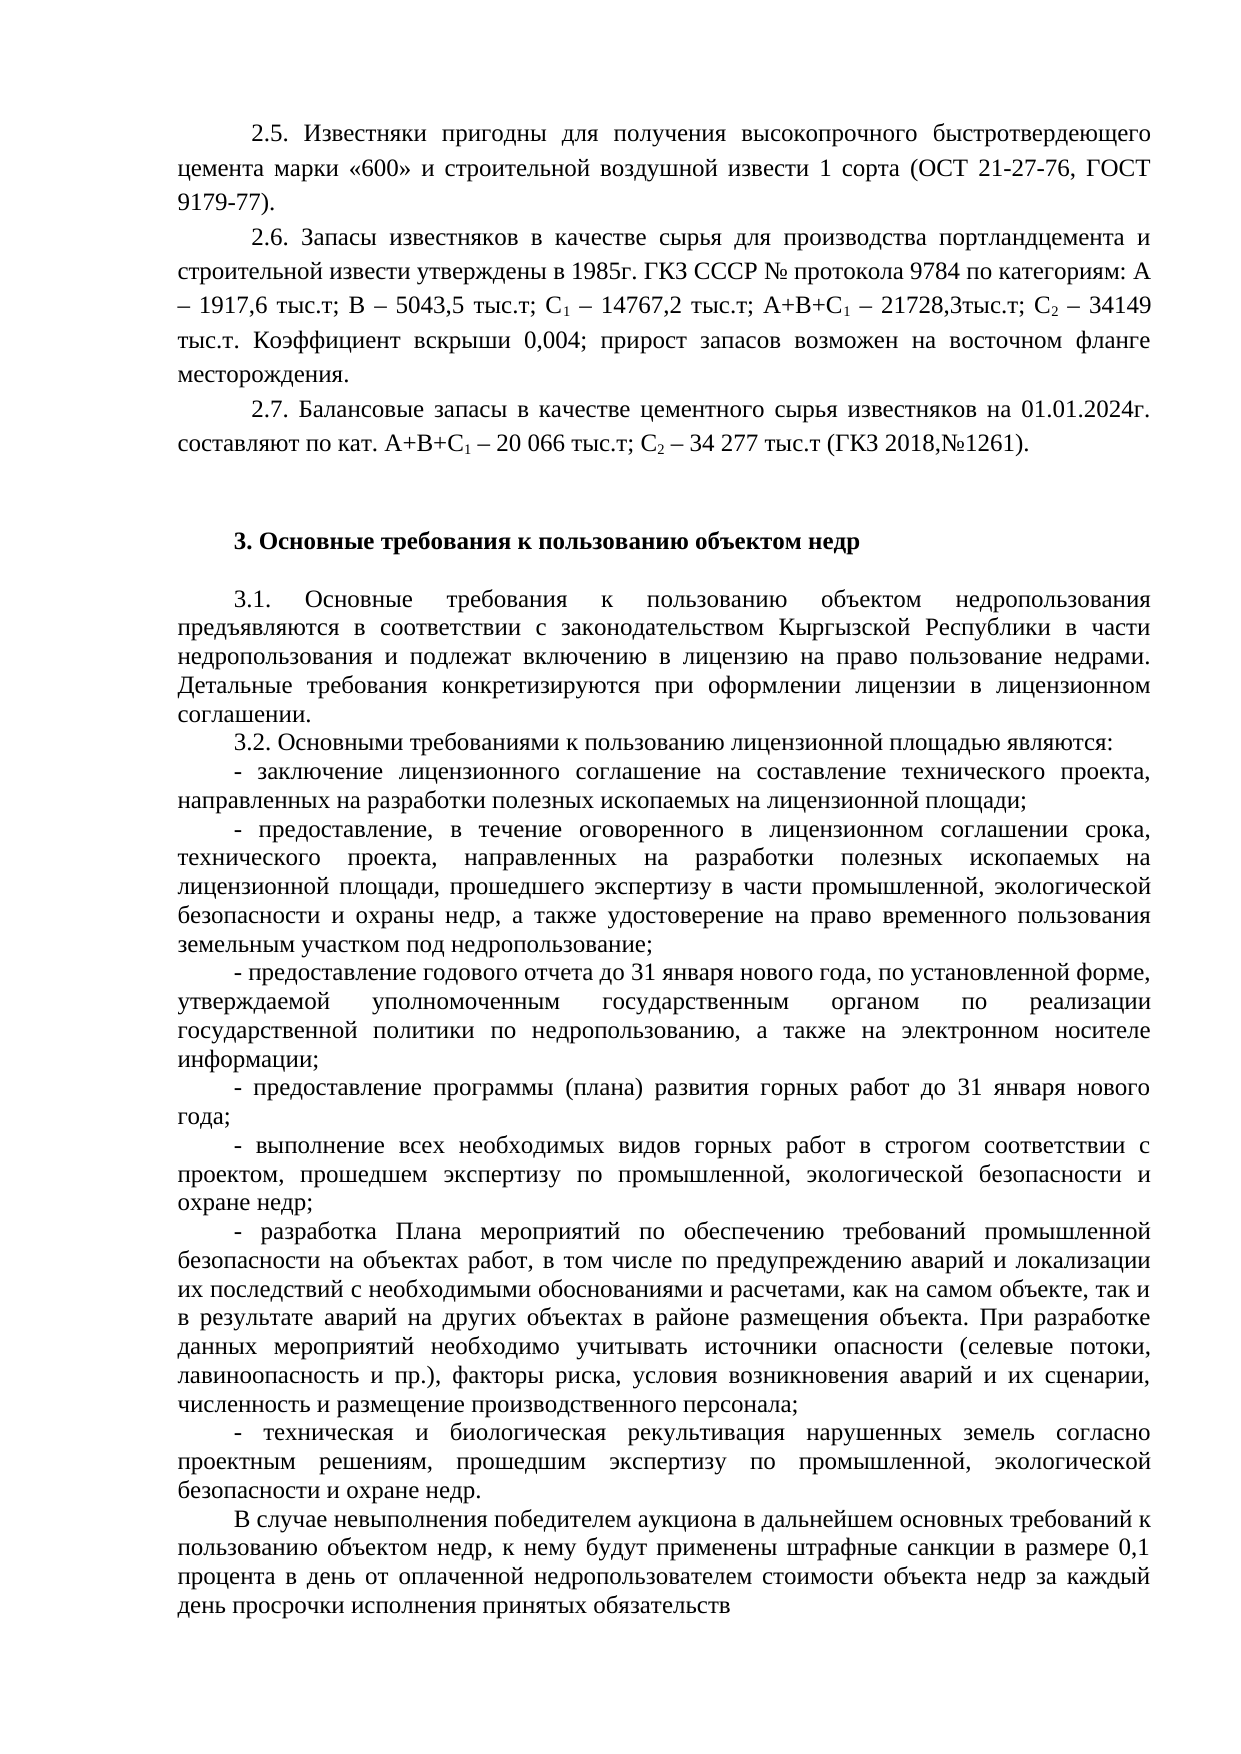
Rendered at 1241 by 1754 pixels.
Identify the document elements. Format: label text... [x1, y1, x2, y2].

text - предоставление программы (плана) развития горных работ до 31 января нового года; [177, 1072, 1152, 1130]
text 2.5. Известняки пригодны для получения высокопрочного быстротвердеющего цемента марки «600» и строительной воздушной извести 1 сорта (ОСТ 21-27-76, ГОСТ 9179-77). [177, 118, 1152, 216]
text - предоставление годового отчета до 31 января нового года, по установленной форме, утверждаемой уполномоченным государственным органом по реализации государственной политики по недропользованию, а также на электронном носителе информации; [177, 957, 1152, 1072]
text - техническая и биологическая рекультивация нарушенных земель согласно проектным решениям, прошедшим экспертизу по промышленной, экологической безопасности и охране недр. [177, 1417, 1152, 1504]
text В случае невыполнения победителем аукциона в дальнейшем основных требований к пользованию объектом недр, к нему будут применены штрафные санкции в размере 0,1 процента в день от оплаченной недропользователем стоимости объекта недр за каждый день просрочки исполнения принятых обязательств [177, 1504, 1152, 1619]
text 3. Основные требования к пользованию объектом недр [177, 526, 1152, 555]
text - заключение лицензионного соглашение на составление технического проекта, направленных на разработки полезных ископаемых на лицензионной площади; [177, 756, 1152, 814]
text 3.1. Основные требования к пользованию объектом недропользования предъявляются в соответствии с законодательством Кыргызской Республики в части недропользования и подлежат включению в лицензию на право пользование недрами. Детальные требования конкретизируются при оформлении лицензии в лицензионном соглашении. [177, 584, 1152, 727]
text 3.2. Основными требованиями к пользованию лицензионной площадью являются: [177, 727, 1152, 756]
text 2.6. Запасы известняков в качестве сырья для производства портландцемента и строительной извести утверждены в 1985г. ГКЗ СССР № протокола 9784 по категориям: А – 1917,6 тыс.т; В – 5043,5 тыс.т; С1 – 14767,2 тыс.т; А+В+С1 – 21728,3тыс.т; С2 – 34149 тыс.т. Коэффициент вскрыши 0,004; прирост запасов возможен на восточном фланге месторождения. [177, 222, 1152, 388]
text - разработка Плана мероприятий по обеспечению требований промышленной безопасности на объектах работ, в том числе по предупреждению аварий и локализации их последствий с необходимыми обоснованиями и расчетами, как на самом объекте, так и в результате аварий на других объектах в районе размещения объекта. При разработке данных мероприятий необходимо учитывать источники опасности (селевые потоки, лавиноопасность и пр.), факторы риска, условия возникновения аварий и их сценарии, численность и размещение производственного персонала; [177, 1216, 1152, 1417]
text - выполнение всех необходимых видов горных работ в строгом соответствии с проектом, прошедшем экспертизу по промышленной, экологической безопасности и охране недр; [177, 1130, 1152, 1216]
text 2.7. Балансовые запасы в качестве цементного сырья известняков на 01.01.2024г. составляют по кат. А+В+С1 – 20 066 тыс.т; С2 – 34 277 тыс.т (ГКЗ 2018,№1261). [177, 394, 1152, 457]
text - предоставление, в течение оговоренного в лицензионном соглашении срока, технического проекта, направленных на разработки полезных ископаемых на лицензионной площади, прошедшего экспертизу в части промышленной, экологической безопасности и охраны недр, а также удостоверение на право временного пользования земельным участком под недропользование; [177, 814, 1152, 957]
